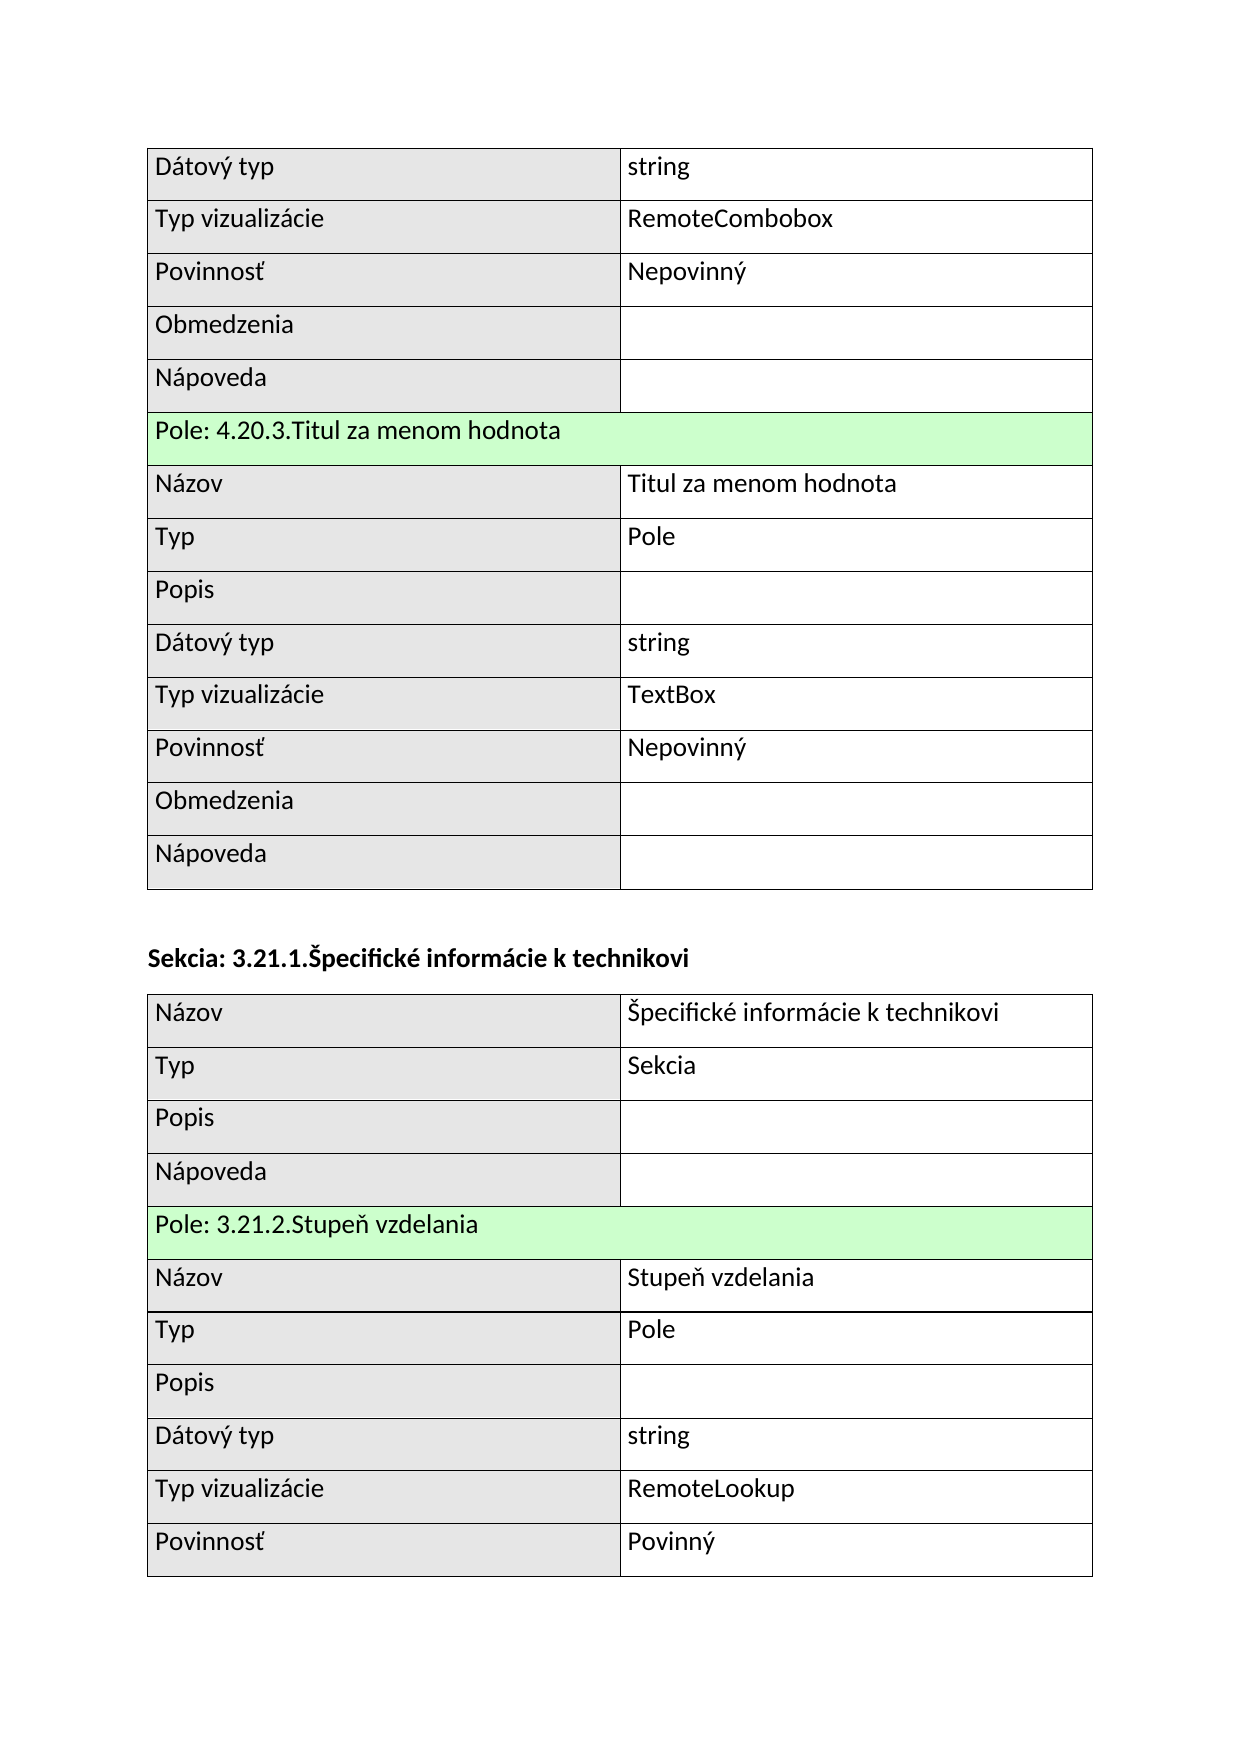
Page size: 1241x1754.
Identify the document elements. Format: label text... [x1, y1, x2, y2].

table_cell Popis [148, 572, 620, 624]
table_cell Povinnosť [148, 1524, 620, 1576]
table_cell Sekcia [621, 1048, 1092, 1099]
table_cell Typ vizualizácie [148, 678, 620, 729]
table_cell [621, 307, 1092, 359]
table_cell Dátový typ [148, 625, 620, 677]
table_cell [621, 1365, 1092, 1417]
table_cell string [621, 625, 1092, 677]
table_cell RemoteLookup [621, 1471, 1092, 1523]
table_cell Nápoveda [148, 1154, 620, 1206]
table_cell Popis [148, 1365, 620, 1417]
table_cell Popis [148, 1101, 620, 1153]
text Sekcia: 3.21.1.Špecifické informácie k technikovi [148, 942, 1093, 975]
table_cell Názov [148, 466, 620, 518]
table_cell TextBox [621, 678, 1092, 729]
table_cell Obmedzenia [148, 783, 620, 835]
table_cell Typ [148, 519, 620, 571]
table_cell [621, 836, 1092, 888]
table_cell Typ vizualizácie [148, 1471, 620, 1523]
table_cell [621, 360, 1092, 412]
table_cell Typ vizualizácie [148, 201, 620, 253]
table_cell Pole: 3.21.2.Stupeň vzdelania [148, 1207, 1092, 1259]
table_cell Stupeň vzdelania [621, 1260, 1092, 1311]
table_cell string [621, 1419, 1092, 1470]
table_cell [621, 783, 1092, 835]
table_cell Povinnosť [148, 731, 620, 782]
table_cell Nápoveda [148, 360, 620, 412]
table_header Názov [148, 995, 620, 1047]
table_cell Pole [621, 519, 1092, 571]
table_cell Typ [148, 1313, 620, 1364]
table_cell [621, 572, 1092, 624]
table_cell Povinnosť [148, 254, 620, 306]
table_cell Dátový typ [148, 1419, 620, 1470]
table_cell Nápoveda [148, 836, 620, 888]
table_cell RemoteCombobox [621, 201, 1092, 253]
table_cell string [621, 149, 1092, 200]
table_cell [621, 1101, 1092, 1153]
table_cell Dátový typ [148, 149, 620, 200]
table_cell [621, 1154, 1092, 1206]
table_cell Názov [148, 1260, 620, 1311]
table_cell Typ [148, 1048, 620, 1099]
table_cell Nepovinný [621, 731, 1092, 782]
table_cell Pole [621, 1313, 1092, 1364]
table_cell Obmedzenia [148, 307, 620, 359]
table_cell Nepovinný [621, 254, 1092, 306]
table_header Špecifické informácie k technikovi [621, 995, 1092, 1047]
table_cell Povinný [621, 1524, 1092, 1576]
table_cell Pole: 4.20.3.Titul za menom hodnota [148, 413, 1092, 465]
table_cell Titul za menom hodnota [621, 466, 1092, 518]
